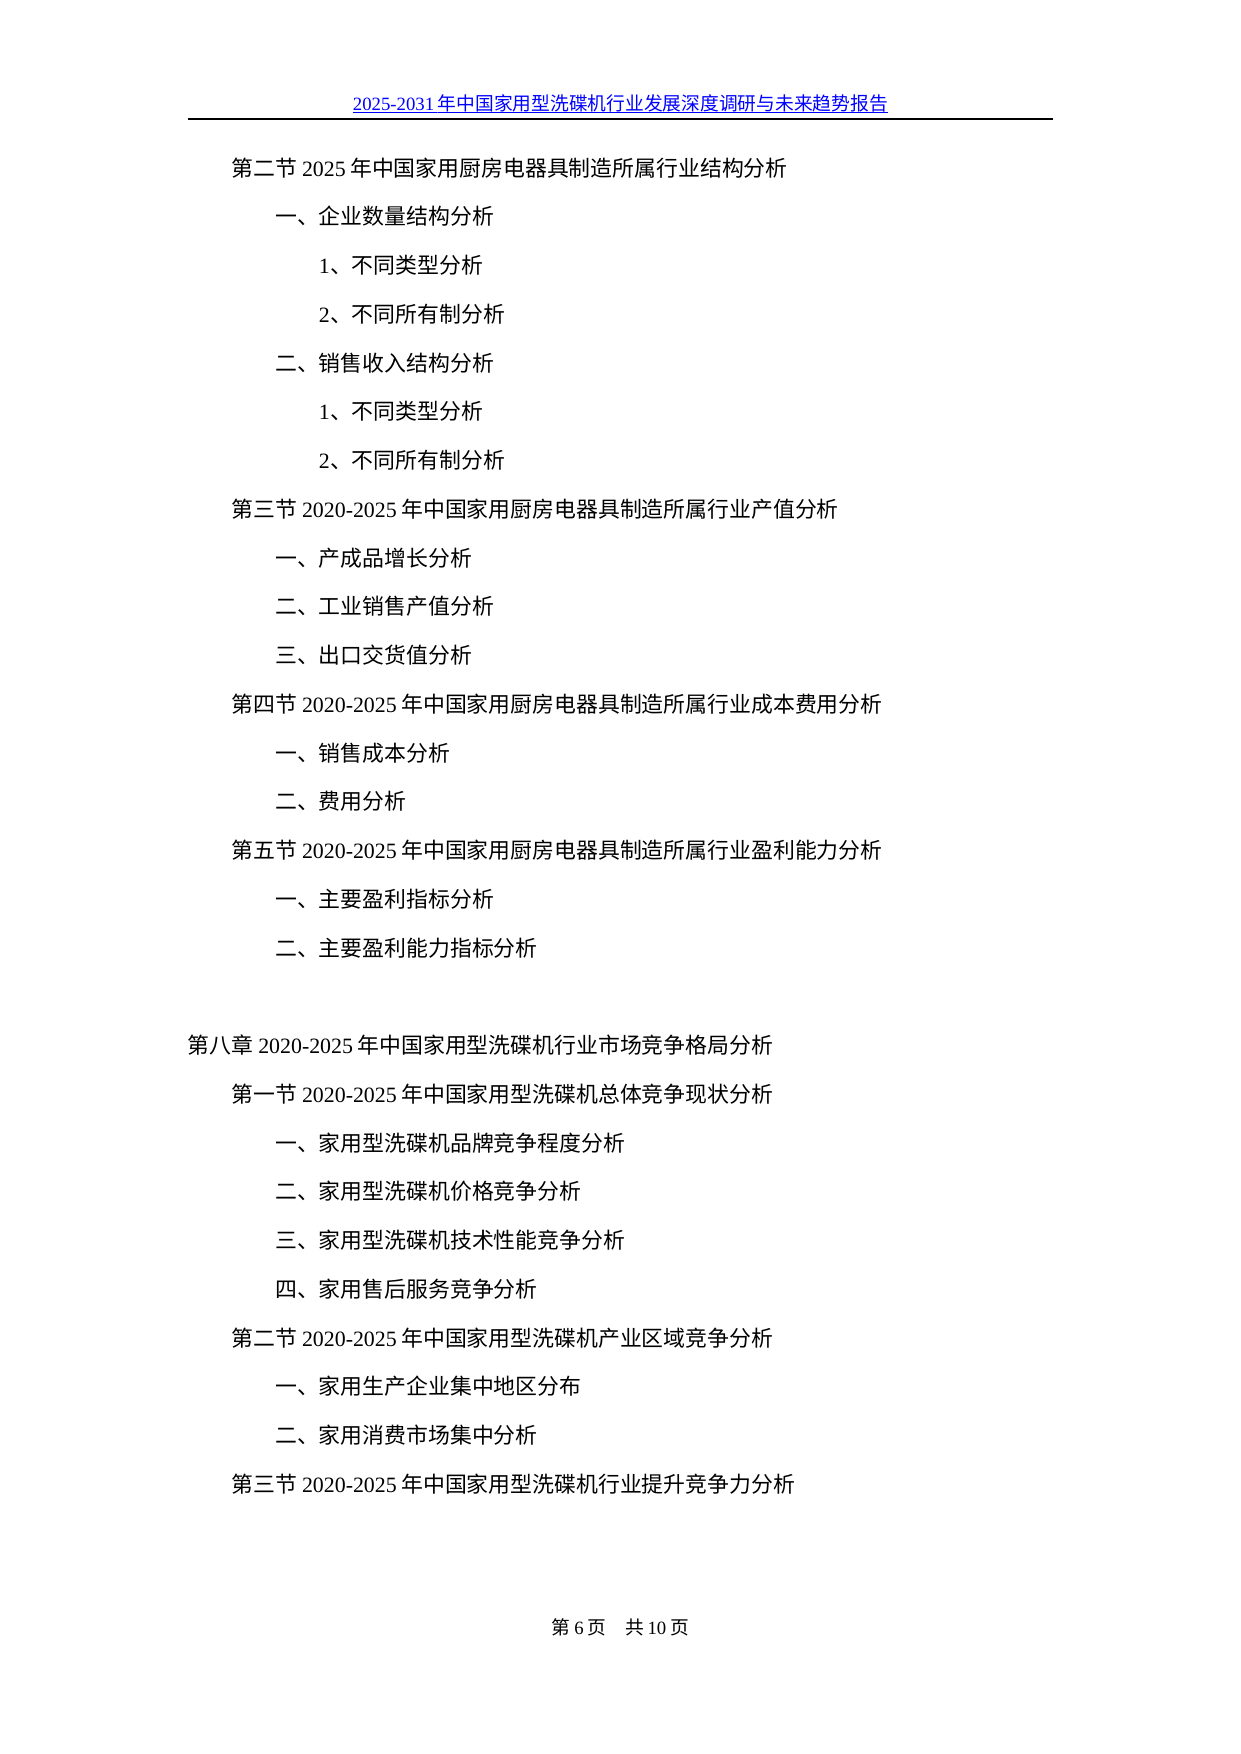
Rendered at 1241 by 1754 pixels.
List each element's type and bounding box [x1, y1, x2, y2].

text [187, 150, 1053, 1499]
